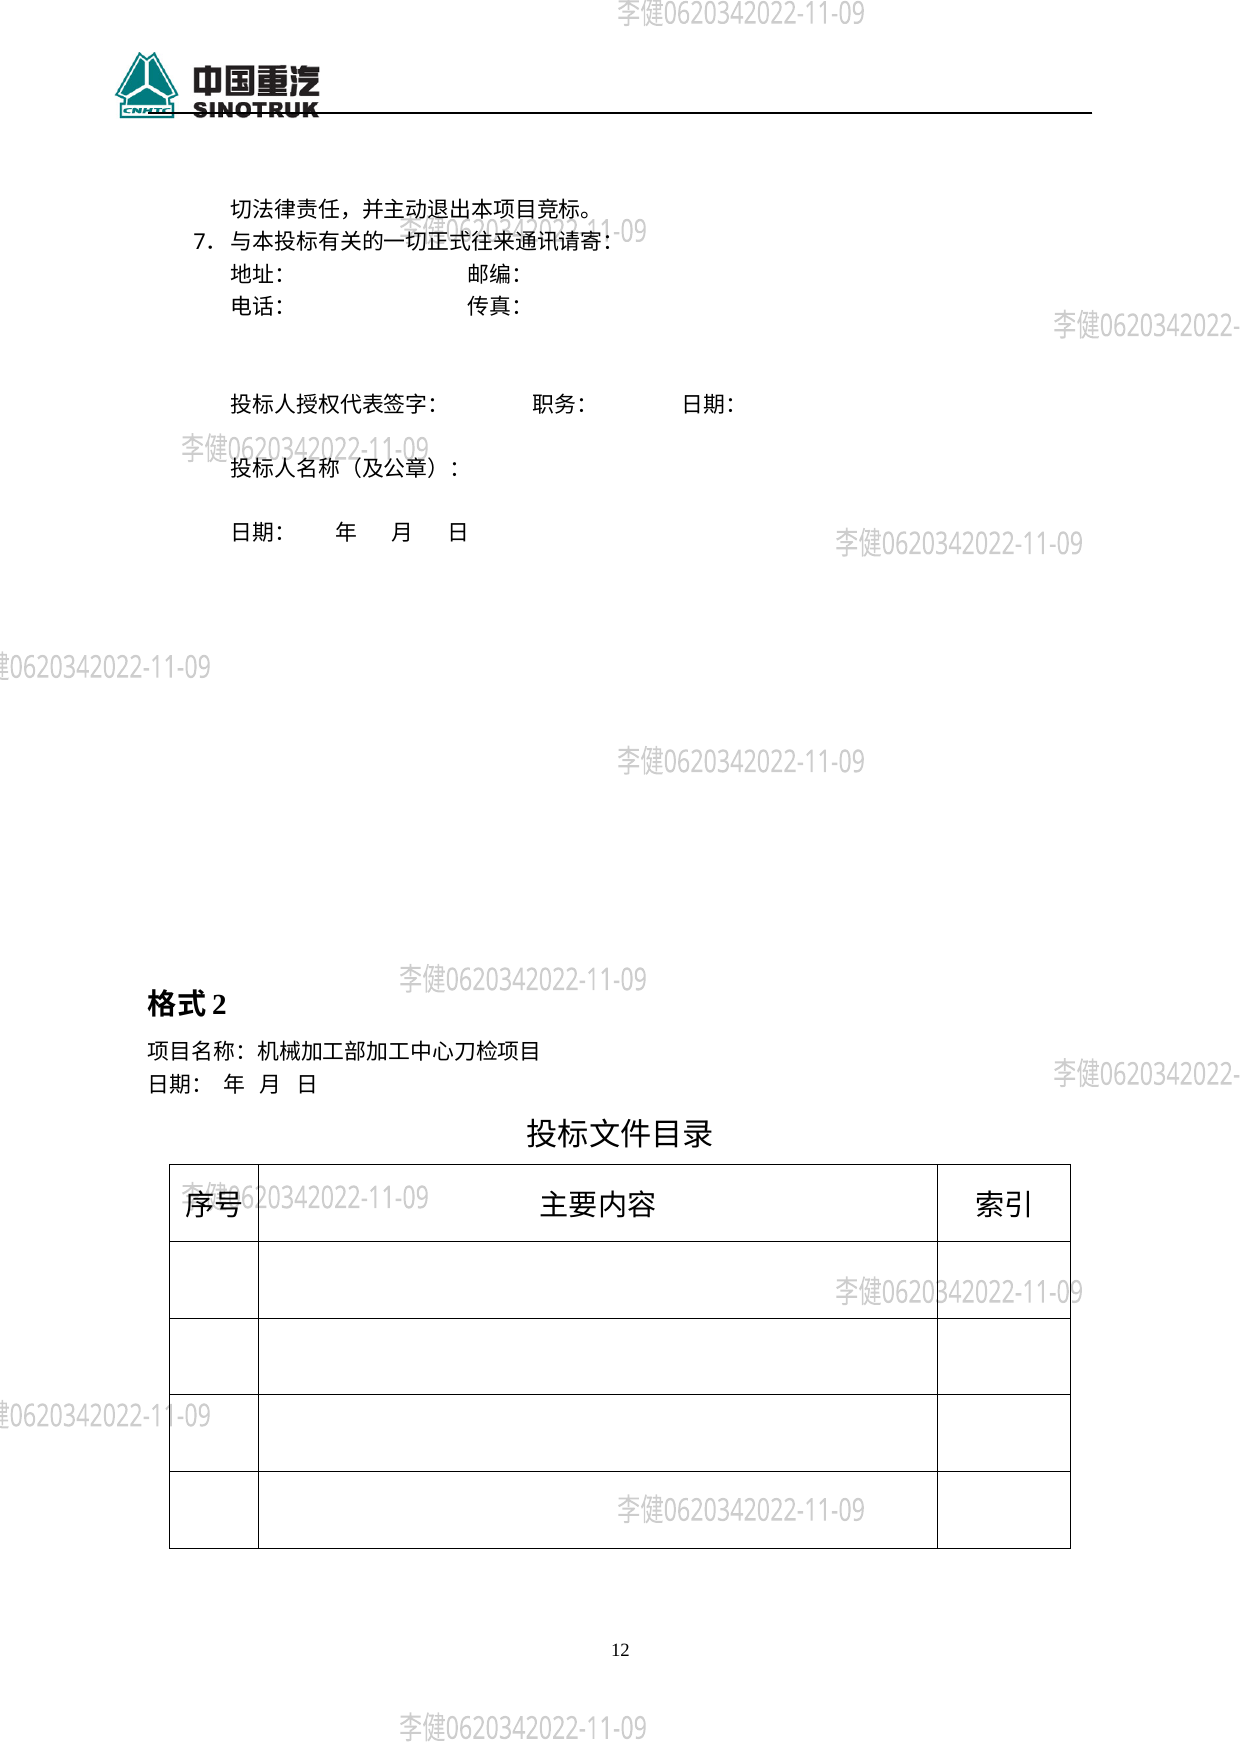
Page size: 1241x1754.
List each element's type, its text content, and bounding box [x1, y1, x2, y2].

table_header 索引 [938, 1165, 1070, 1241]
table_cell [170, 1319, 258, 1394]
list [193, 191, 1092, 224]
table_cell [259, 1319, 937, 1394]
text 地址： 邮编： [231, 256, 1092, 289]
table_cell [259, 1472, 937, 1548]
table_cell [938, 1319, 1070, 1394]
table_header 序号 [170, 1165, 258, 1241]
text 投标人名称（及公章）： [231, 451, 1092, 483]
text 投标人授权代表签字： 职务： 日期： [231, 386, 1092, 419]
text 投标文件目录 [148, 1099, 1092, 1164]
text 电话： 传真： [231, 289, 1092, 321]
table_cell [170, 1242, 258, 1317]
table_cell [259, 1395, 937, 1471]
text 日期： 年 月 日 [231, 515, 1092, 547]
picture [114, 52, 321, 119]
table_cell [170, 1395, 258, 1471]
table_cell [938, 1395, 1070, 1471]
table_cell [170, 1472, 258, 1548]
text 格式2 [148, 969, 1092, 1034]
table_header 主要内容 [259, 1165, 937, 1241]
table_cell [938, 1472, 1070, 1548]
text 项目名称：机械加工部加工中心刀检项目 [148, 1034, 1092, 1066]
table_cell [259, 1242, 937, 1317]
table_cell [938, 1242, 1070, 1317]
list 与本投标有关的一切正式往来通讯请寄： [193, 224, 1092, 256]
text 日期： 年 月 日 [148, 1066, 1092, 1099]
